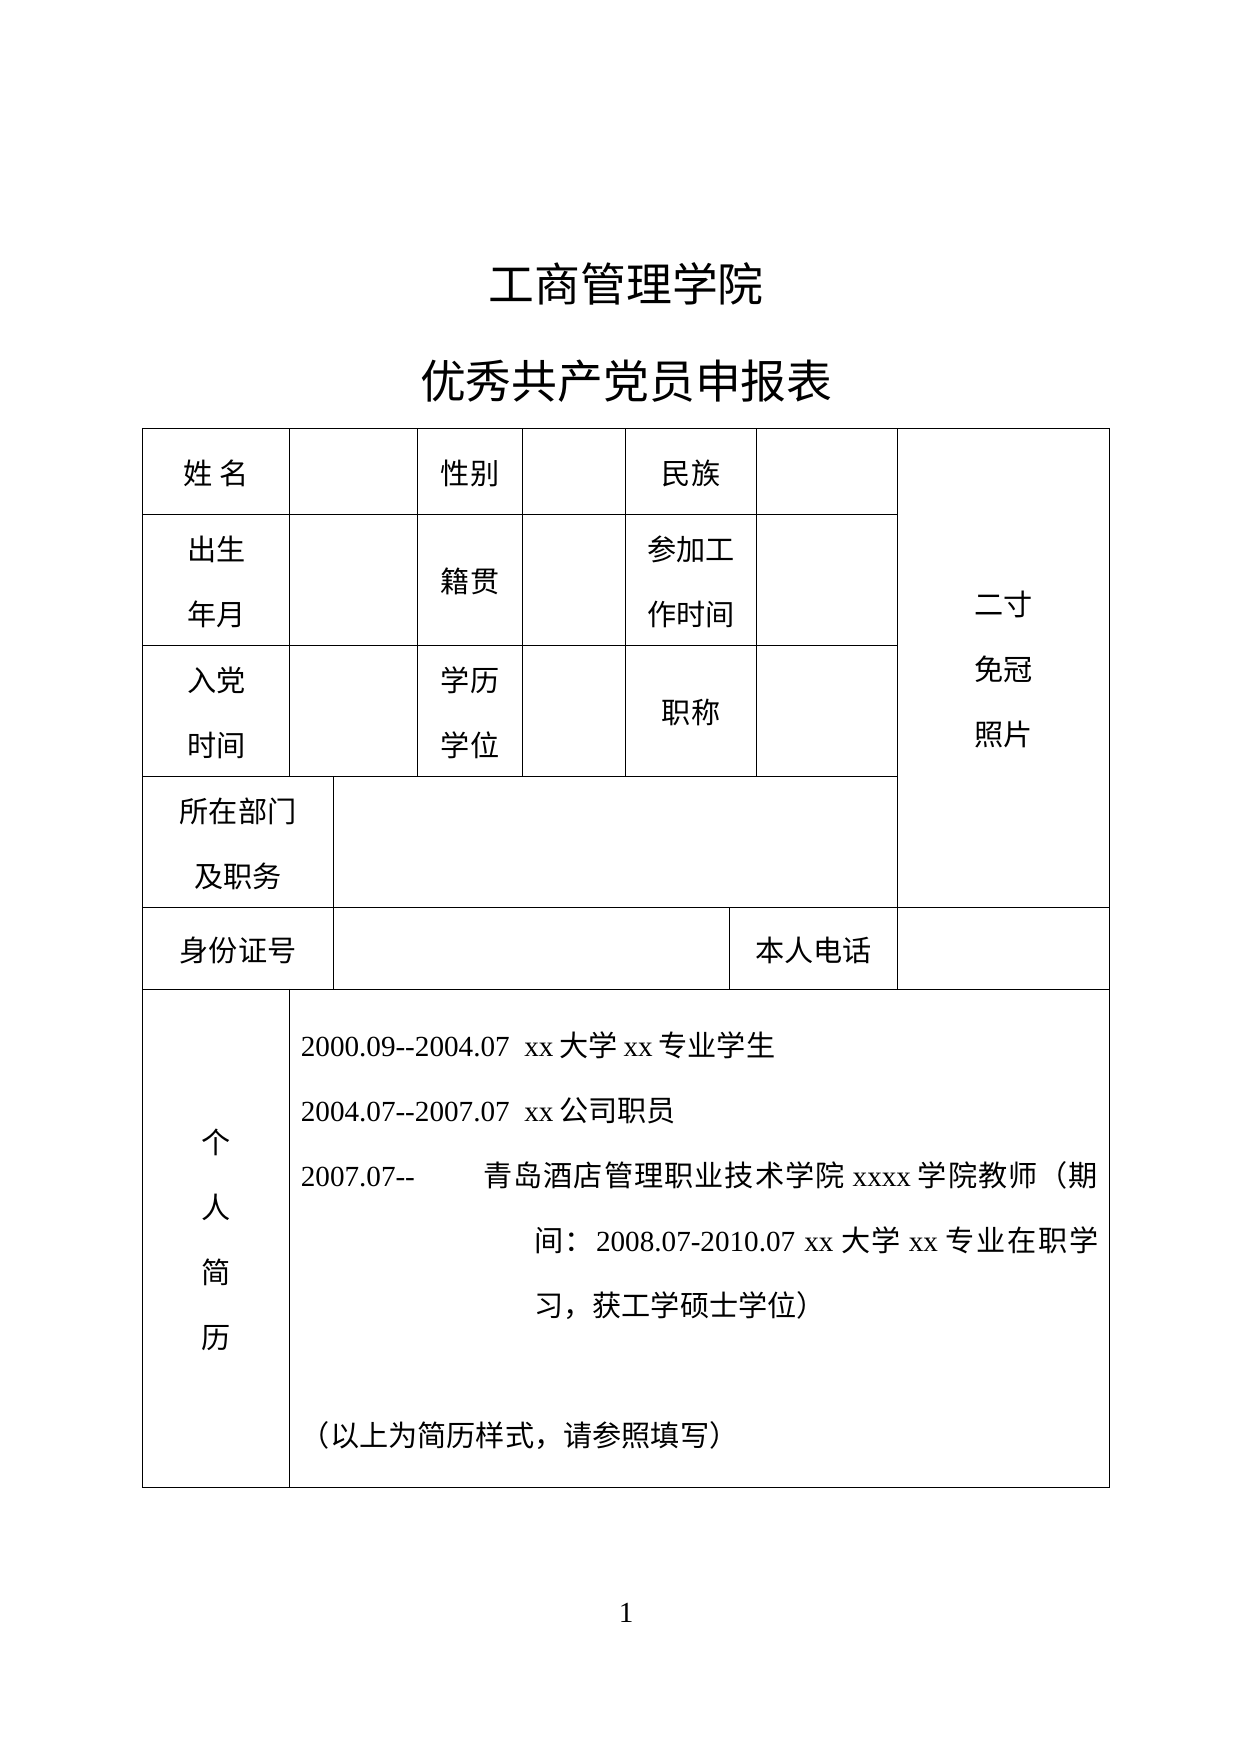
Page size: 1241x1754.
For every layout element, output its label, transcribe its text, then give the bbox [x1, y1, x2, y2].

table_cell 籍贯 [418, 515, 522, 645]
table_cell 出生 年月 [143, 515, 289, 645]
table_cell 学历学位 [418, 646, 522, 776]
table_cell 所在部门 及职务 [143, 777, 333, 907]
table_cell [290, 646, 417, 776]
table_cell 职称 [626, 646, 756, 776]
table_cell [523, 515, 625, 645]
table_cell [523, 646, 625, 776]
table_cell [757, 646, 897, 776]
table_header [523, 429, 625, 514]
table_cell [898, 908, 1109, 989]
table_cell [757, 515, 897, 645]
table_cell 入党 时间 [143, 646, 289, 776]
table_cell [334, 777, 897, 907]
table_cell 2000.09--2004.07 xx大学xx专业学生 2004.07--2007.07 xx公司职员 2007.07-- 青岛酒店管理职业技术学院xxxx学院教师（期间：2008.07-2010.07 xx大学xx专业在职学习，获工学硕士学位） （以上为简历样式，请参照填写） [290, 990, 1109, 1487]
table_header [757, 429, 897, 514]
table_cell 本人电话 [730, 908, 897, 989]
table_header 民族 [626, 429, 756, 514]
table_header 二寸 免冠 照片 [898, 429, 1109, 907]
text 优秀共产党员申报表 [165, 330, 1087, 428]
table_header 姓 名 [143, 429, 289, 514]
table_cell 个 人 简 历 [143, 990, 289, 1487]
table_header [290, 429, 417, 514]
table_cell 身份证号 [143, 908, 333, 989]
table_header 性别 [418, 429, 522, 514]
table_cell [290, 515, 417, 645]
table_cell 参加工作时间 [626, 515, 756, 645]
text 工商管理学院 [165, 233, 1087, 330]
table_cell [334, 908, 729, 989]
